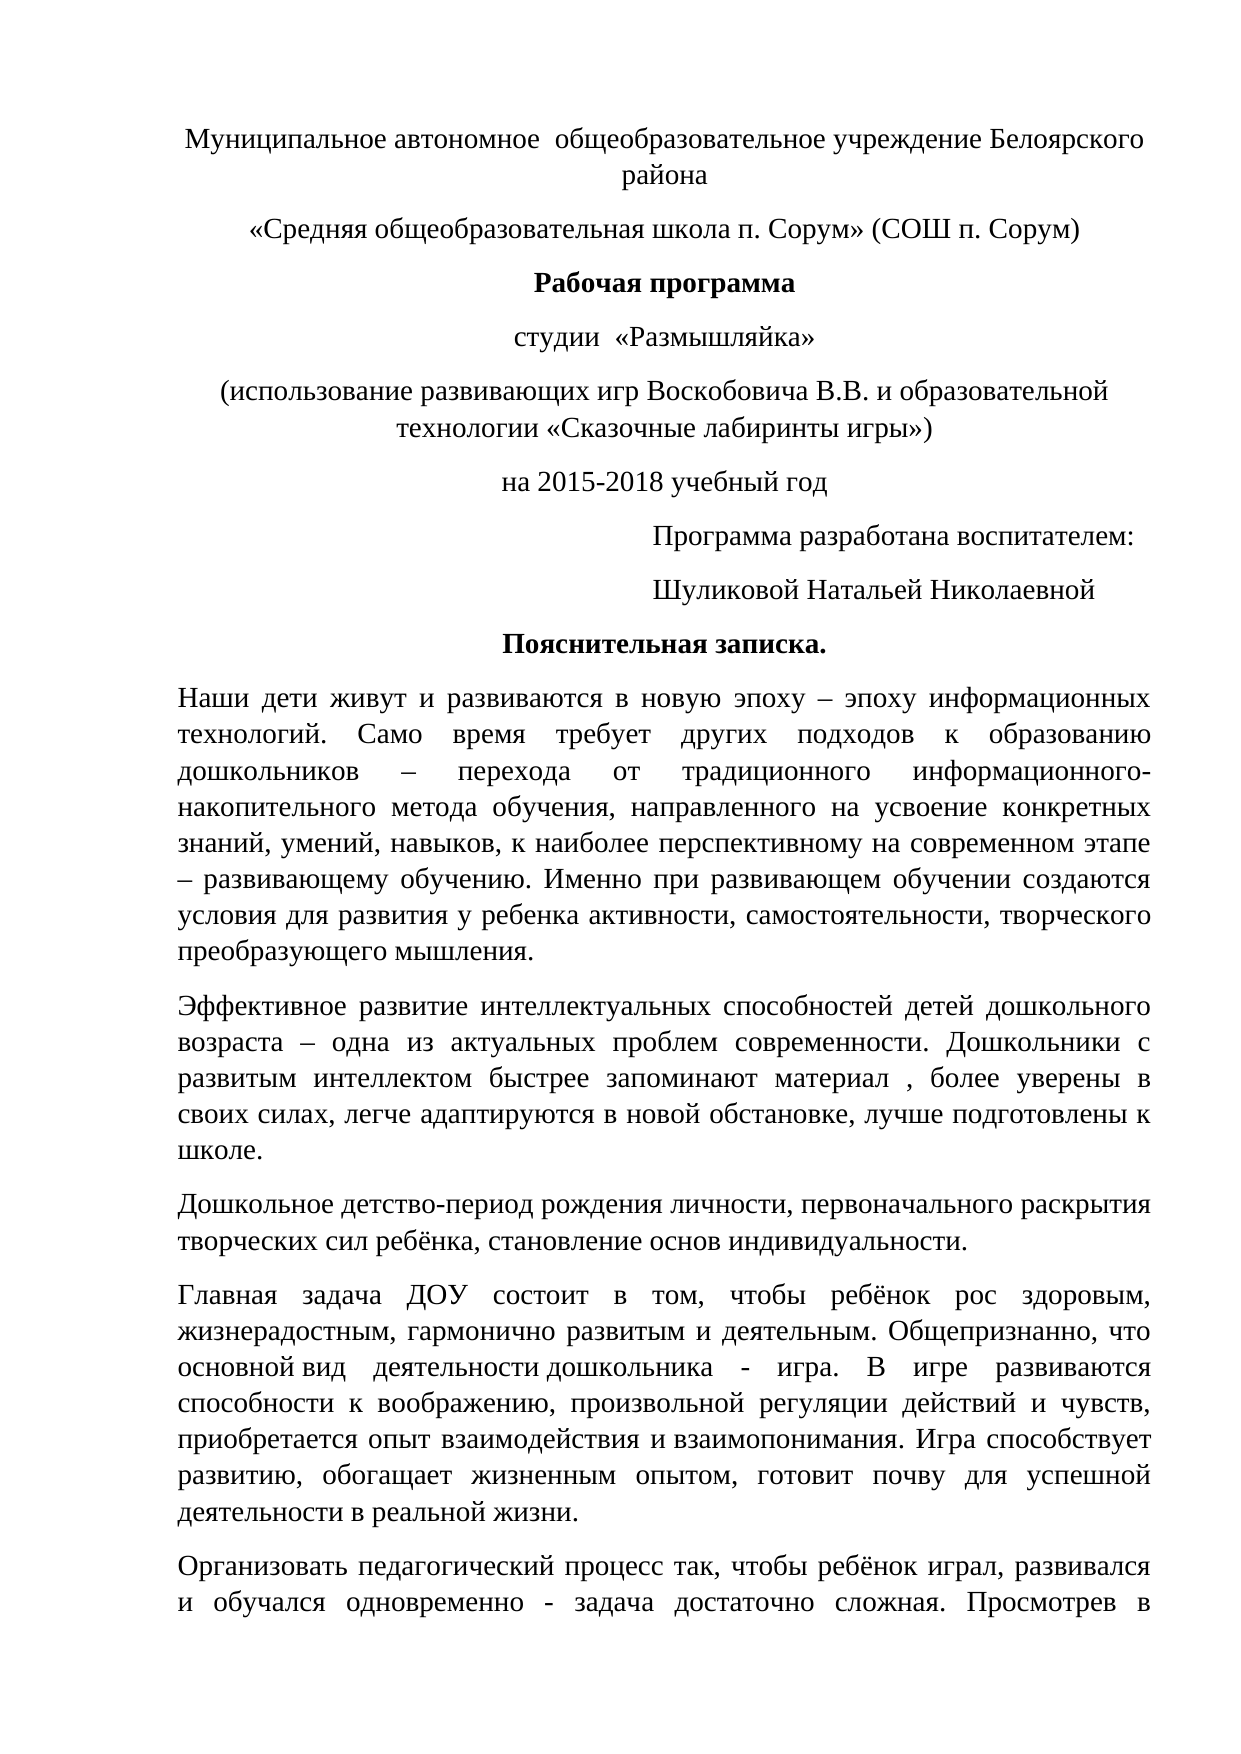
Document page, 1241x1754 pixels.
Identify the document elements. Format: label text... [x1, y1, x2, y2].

text Наши дети живут и развиваются в новую эпоху – эпоху информационных технологий. Само время требует других подходов к образованию дошкольников – перехода от традиционного информационного- накопительного метода обучения, направленного на усвоение конкретных знаний, умений, навыков, к наиболее перспективному на современном этапе – развивающему обучению. Именно при развивающем обучении создаются условия для развития у ребенка активности, самостоятельности, творческого преобразующего мышления. [177, 678, 1152, 967]
text студии «Размышляйка» [177, 317, 1152, 353]
text Главная задача ДОУ состоит в том, чтобы ребёнок рос здоровым, жизнерадостным, гармонично развитым и деятельным. Общепризнанно, что основной вид деятельности дошкольника - игра. В игре развиваются способности к воображению, произвольной регуляции действий и чувств, приобретается опыт взаимодействия и взаимопонимания. Игра способствует развитию, обогащает жизненным опытом, готовит почву для успешной деятельности в реальной жизни. [177, 1274, 1152, 1527]
text Муниципальное автономное общеобразовательное учреждение Белоярского района [177, 118, 1152, 190]
text «Средняя общеобразовательная школа п. Сорум» (СОШ п. Сорум) [177, 208, 1152, 244]
text Эффективное развитие интеллектуальных способностей детей дошкольного возраста – одна из актуальных проблем современности. Дошкольники с развитым интеллектом быстрее запоминают материал , более уверены в своих силах, легче адаптируются в новой обстановке, лучше подготовлены к школе. [177, 985, 1152, 1166]
text Рабочая программа [177, 263, 1152, 299]
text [177, 1545, 1152, 1617]
text Дошкольное детство-период рождения личности, первоначального раскрытия творческих сил ребёнка, становление основ индивидуальности. [177, 1184, 1152, 1256]
text на 2015-2018 учебный год [177, 461, 1152, 497]
text (использование развивающих игр Воскобовича В.В. и образовательной технологии «Сказочные лабиринты игры») [177, 371, 1152, 443]
text Программа разработана воспитателем: [215, 515, 1152, 552]
text Шуликовой Натальей Николаевной [215, 569, 1152, 606]
text Пояснительная записка. [177, 624, 1152, 660]
